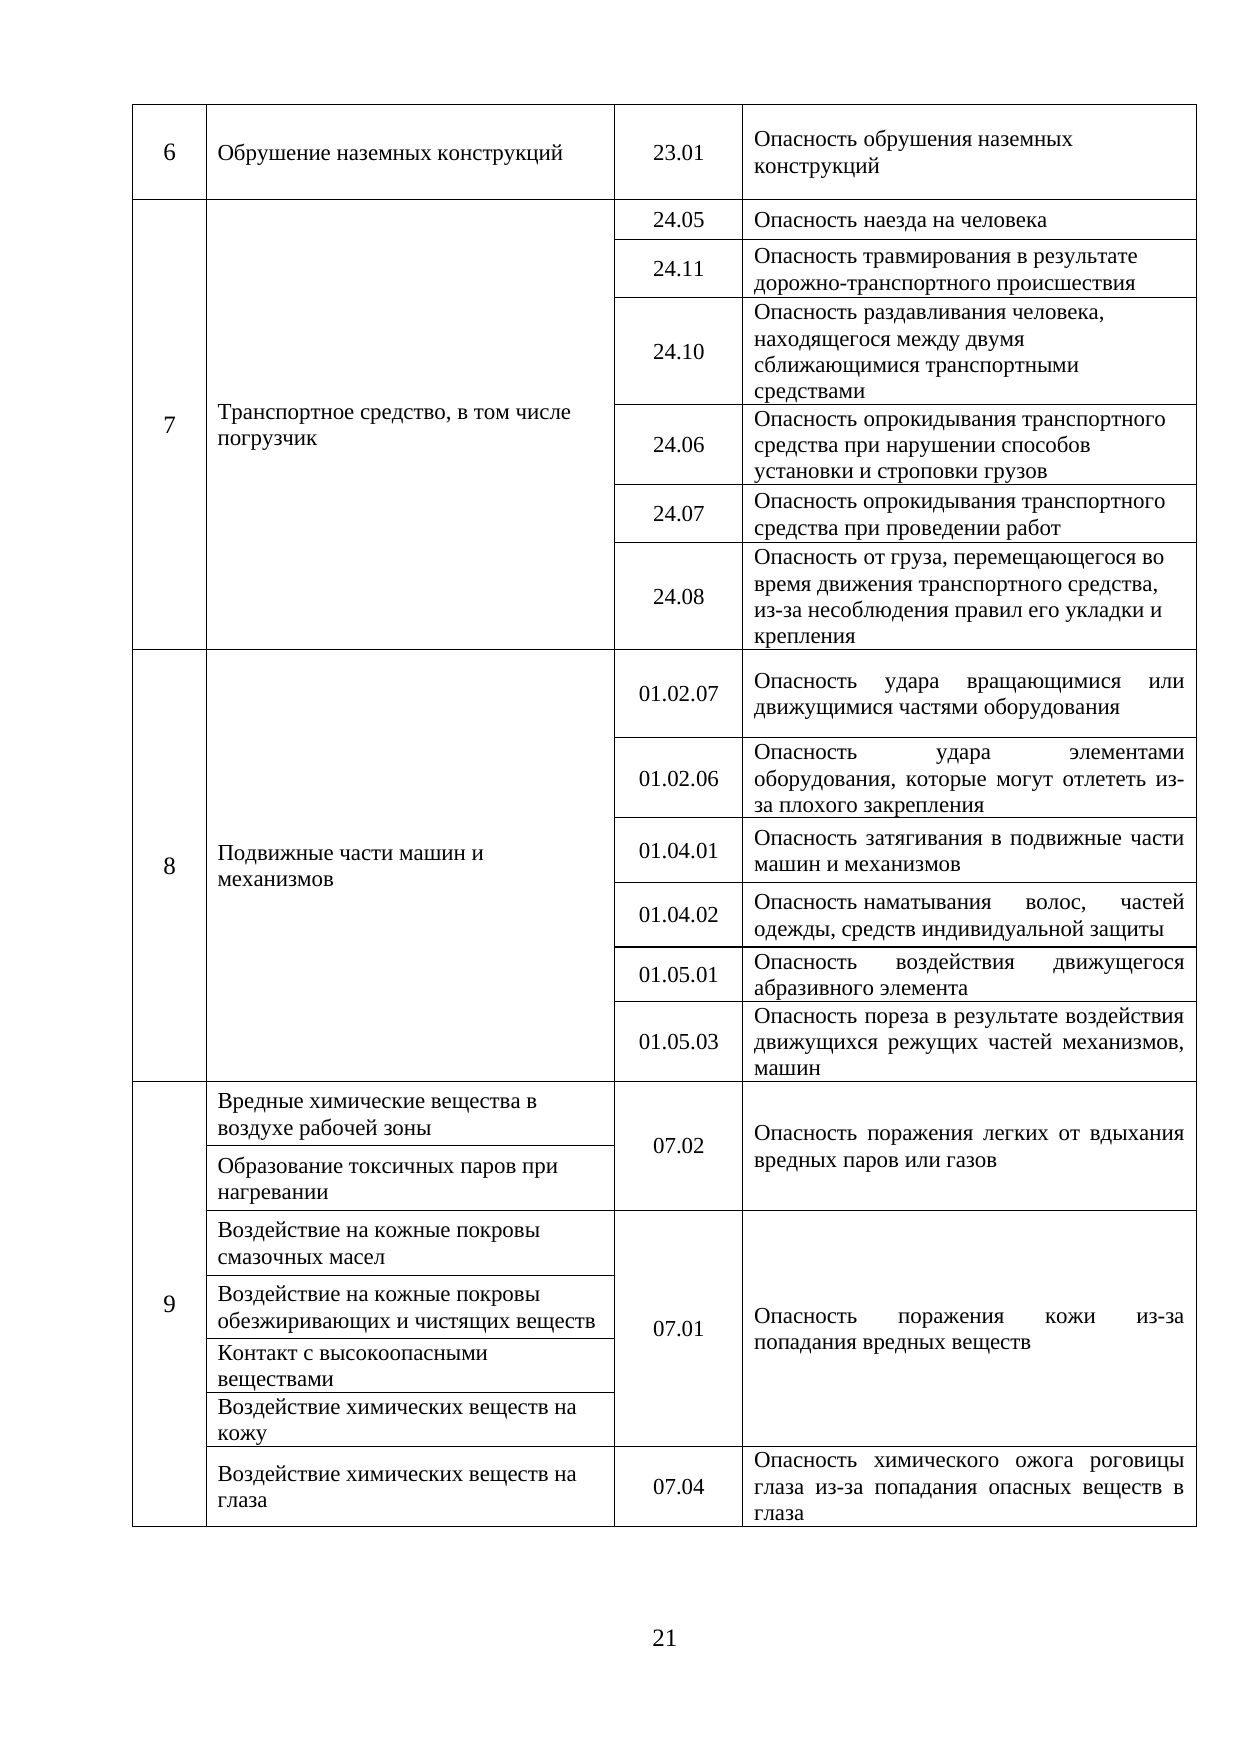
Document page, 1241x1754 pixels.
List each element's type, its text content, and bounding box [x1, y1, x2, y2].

table_cell Опасность удара элементами оборудования, которые могут отлететь из-за плохого закрепления [743, 738, 1196, 817]
table_cell 8 [133, 650, 206, 1081]
table_cell 01.04.02 [615, 883, 742, 946]
table_cell Воздействие химических веществ на глаза [207, 1447, 614, 1526]
table_cell Опасность наматывания волос, частей одежды, средств индивидуальной защиты [743, 883, 1196, 946]
table_cell Вредные химические вещества в воздухе рабочей зоны [207, 1082, 614, 1145]
table_cell Воздействие на кожные покровы обезжиривающих и чистящих веществ [207, 1276, 614, 1338]
table_cell Опасность от груза, перемещающегося во время движения транспортного средства, из-за несоблюдения правил его укладки и крепления [743, 543, 1196, 649]
table_cell 01.05.01 [615, 948, 742, 1001]
table_cell Опасность наезда на человека [743, 200, 1196, 239]
table_cell Опасность затягивания в подвижные части машин и механизмов [743, 818, 1196, 882]
table_cell Контакт с высокоопасными веществами [207, 1339, 614, 1392]
table_cell Опасность химического ожога роговицы глаза из-за попадания опасных веществ в глаза [743, 1447, 1196, 1526]
table_cell 07.02 [615, 1082, 742, 1210]
table_cell 07.01 [615, 1211, 742, 1446]
table_cell Опасность раздавливания человека, находящегося между двумя сближающимися транспортными средствами [743, 298, 1196, 404]
table_cell 07.04 [615, 1447, 742, 1526]
table_cell Опасность опрокидывания транспортного средства при проведении работ [743, 485, 1196, 542]
table_cell 01.05.03 [615, 1002, 742, 1081]
table_cell 24.08 [615, 543, 742, 649]
table_cell Опасность опрокидывания транспортного средства при нарушении способов установки и строповки грузов [743, 405, 1196, 484]
table_cell 24.05 [615, 200, 742, 239]
table_cell Опасность воздействия движущегося абразивного элемента [743, 948, 1196, 1001]
table_cell Подвижные части машин и механизмов [207, 650, 614, 1081]
table_cell 24.11 [615, 240, 742, 297]
table_cell Воздействие химических веществ на кожу [207, 1393, 614, 1446]
table_cell 01.02.07 [615, 650, 742, 737]
table_cell 24.07 [615, 485, 742, 542]
table_cell Воздействие на кожные покровы смазочных масел [207, 1211, 614, 1274]
table_cell Образование токсичных паров при нагревании [207, 1146, 614, 1210]
table_cell Опасность обрушения наземных конструкций [743, 105, 1196, 199]
table_cell 24.06 [615, 405, 742, 484]
table_cell 9 [133, 1082, 206, 1526]
table_cell 7 [133, 200, 206, 649]
table_cell Опасность травмирования в результате дорожно-транспортного происшествия [743, 240, 1196, 297]
table_cell Опасность пореза в результате воздействия движущихся режущих частей механизмов, машин [743, 1002, 1196, 1081]
table_cell 6 [133, 105, 206, 199]
table_cell Опасность поражения кожи из-за попадания вредных веществ [743, 1211, 1196, 1446]
table_cell Обрушение наземных конструкций [207, 105, 614, 199]
table_cell Опасность удара вращающимися или движущимися частями оборудования [743, 650, 1196, 737]
table_cell Опасность поражения легких от вдыхания вредных паров или газов [743, 1082, 1196, 1210]
table_cell Транспортное средство, в том числе погрузчик [207, 200, 614, 649]
table_cell 23.01 [615, 105, 742, 199]
table_cell 01.02.06 [615, 738, 742, 817]
table_cell 24.10 [615, 298, 742, 404]
table_cell 01.04.01 [615, 818, 742, 882]
